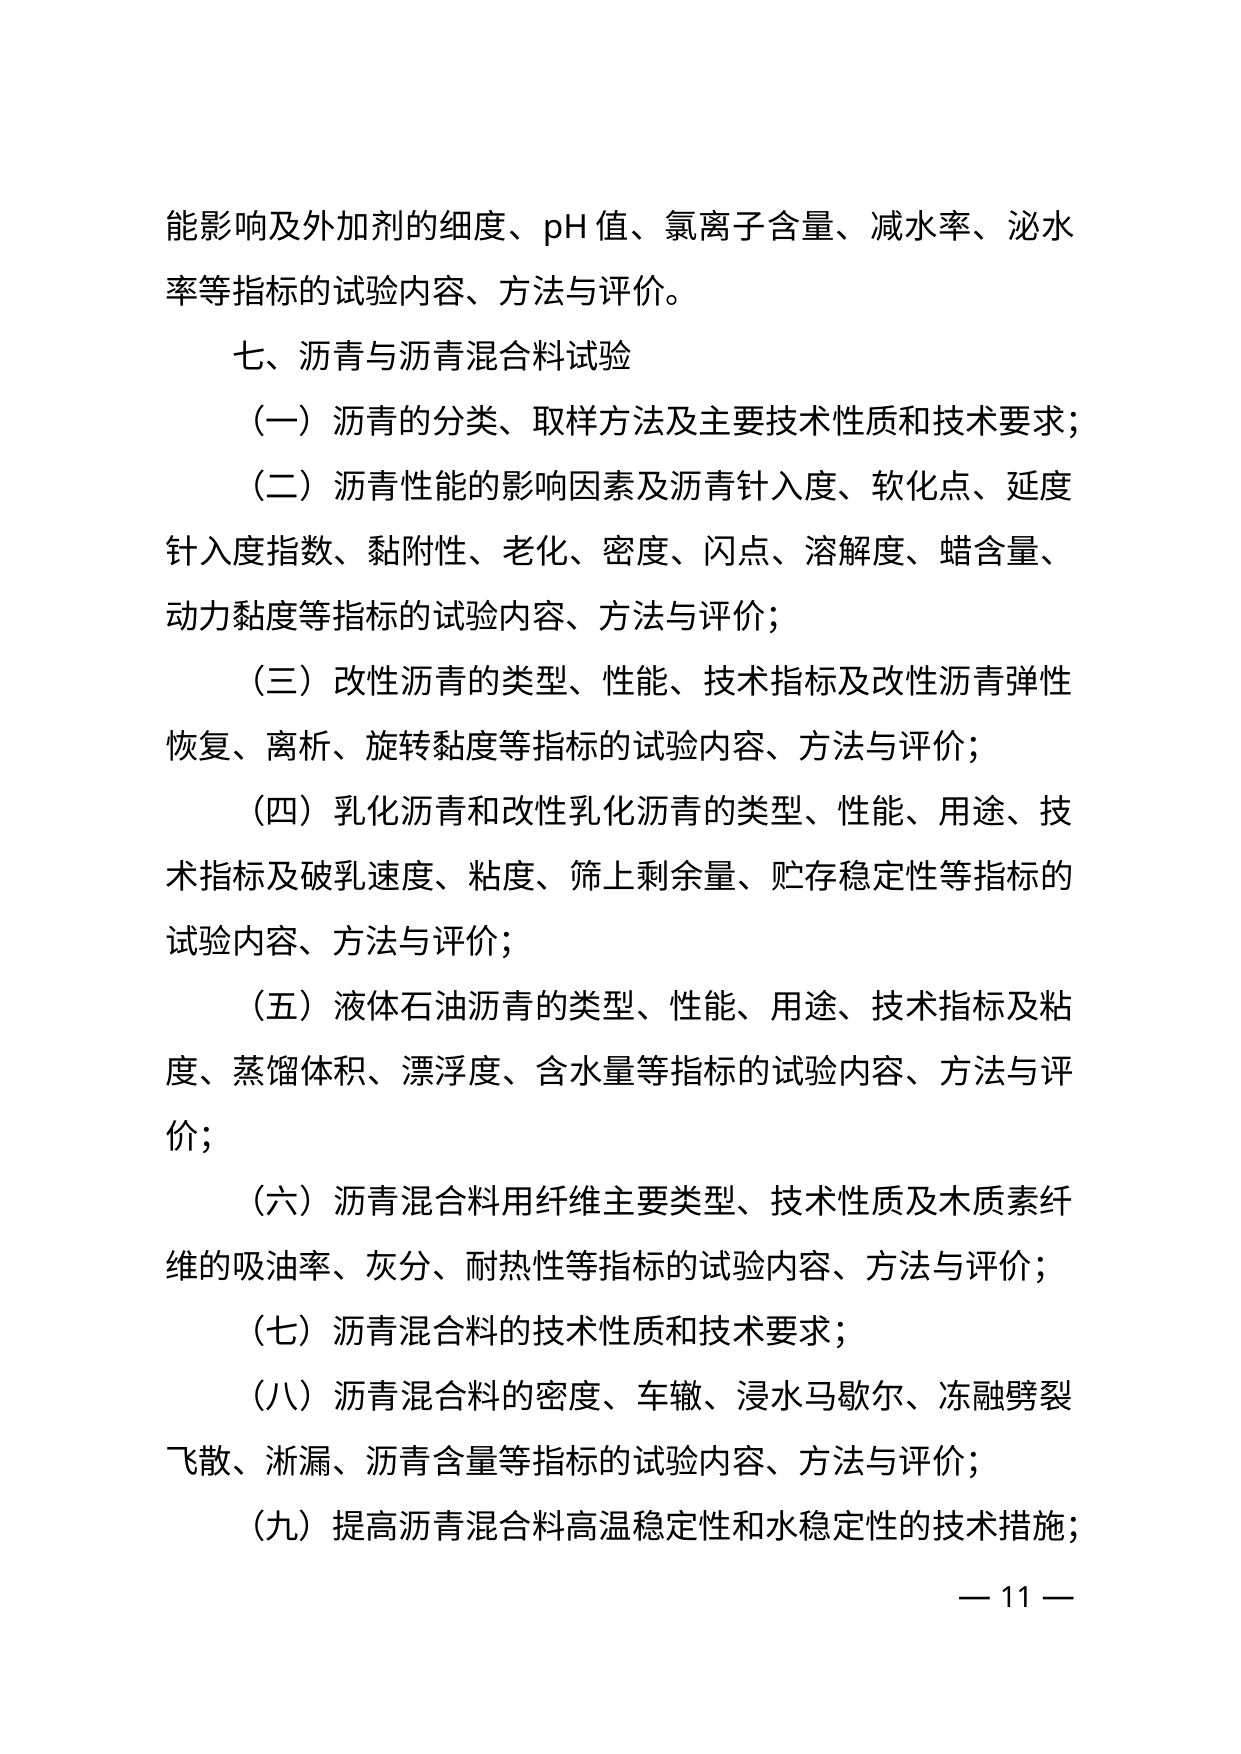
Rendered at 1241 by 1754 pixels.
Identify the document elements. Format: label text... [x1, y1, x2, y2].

text （九）提高沥青混合料高温稳定性和水稳定性的技术措施； [165, 1492, 1075, 1557]
text （四）乳化沥青和改性乳化沥青的类型、性能、用途、技术指标及破乳速度、粘度、筛上剩余量、贮存稳定性等指标的试验内容、方法与评价； [165, 777, 1075, 972]
text （五）液体石油沥青的类型、性能、用途、技术指标及粘度、蒸馏体积、漂浮度、含水量等指标的试验内容、方法与评价； [165, 972, 1075, 1167]
text （二）沥青性能的影响因素及沥青针入度、软化点、延度、针入度指数、黏附性、老化、密度、闪点、溶解度、蜡含量、动力黏度等指标的试验内容、方法与评价； [165, 452, 1075, 647]
text （三）改性沥青的类型、性能、技术指标及改性沥青弹性 恢复、离析、旋转黏度等指标的试验内容、方法与评价； [165, 647, 1075, 777]
text （一）沥青的分类、取样方法及主要技术性质和技术要求； [165, 387, 1075, 452]
text （七）沥青混合料的技术性质和技术要求； [165, 1297, 1075, 1362]
text （八）沥青混合料的密度、车辙、浸水马歇尔、冻融劈裂、飞散、淅漏、沥青含量等指标的试验内容、方法与评价； [165, 1362, 1075, 1492]
text 七、沥青与沥青混合料试验 [165, 322, 1075, 387]
text （六）沥青混合料用纤维主要类型、技术性质及木质素纤 维的吸油率、灰分、耐热性等指标的试验内容、方法与评价； [165, 1167, 1075, 1297]
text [165, 192, 1075, 322]
